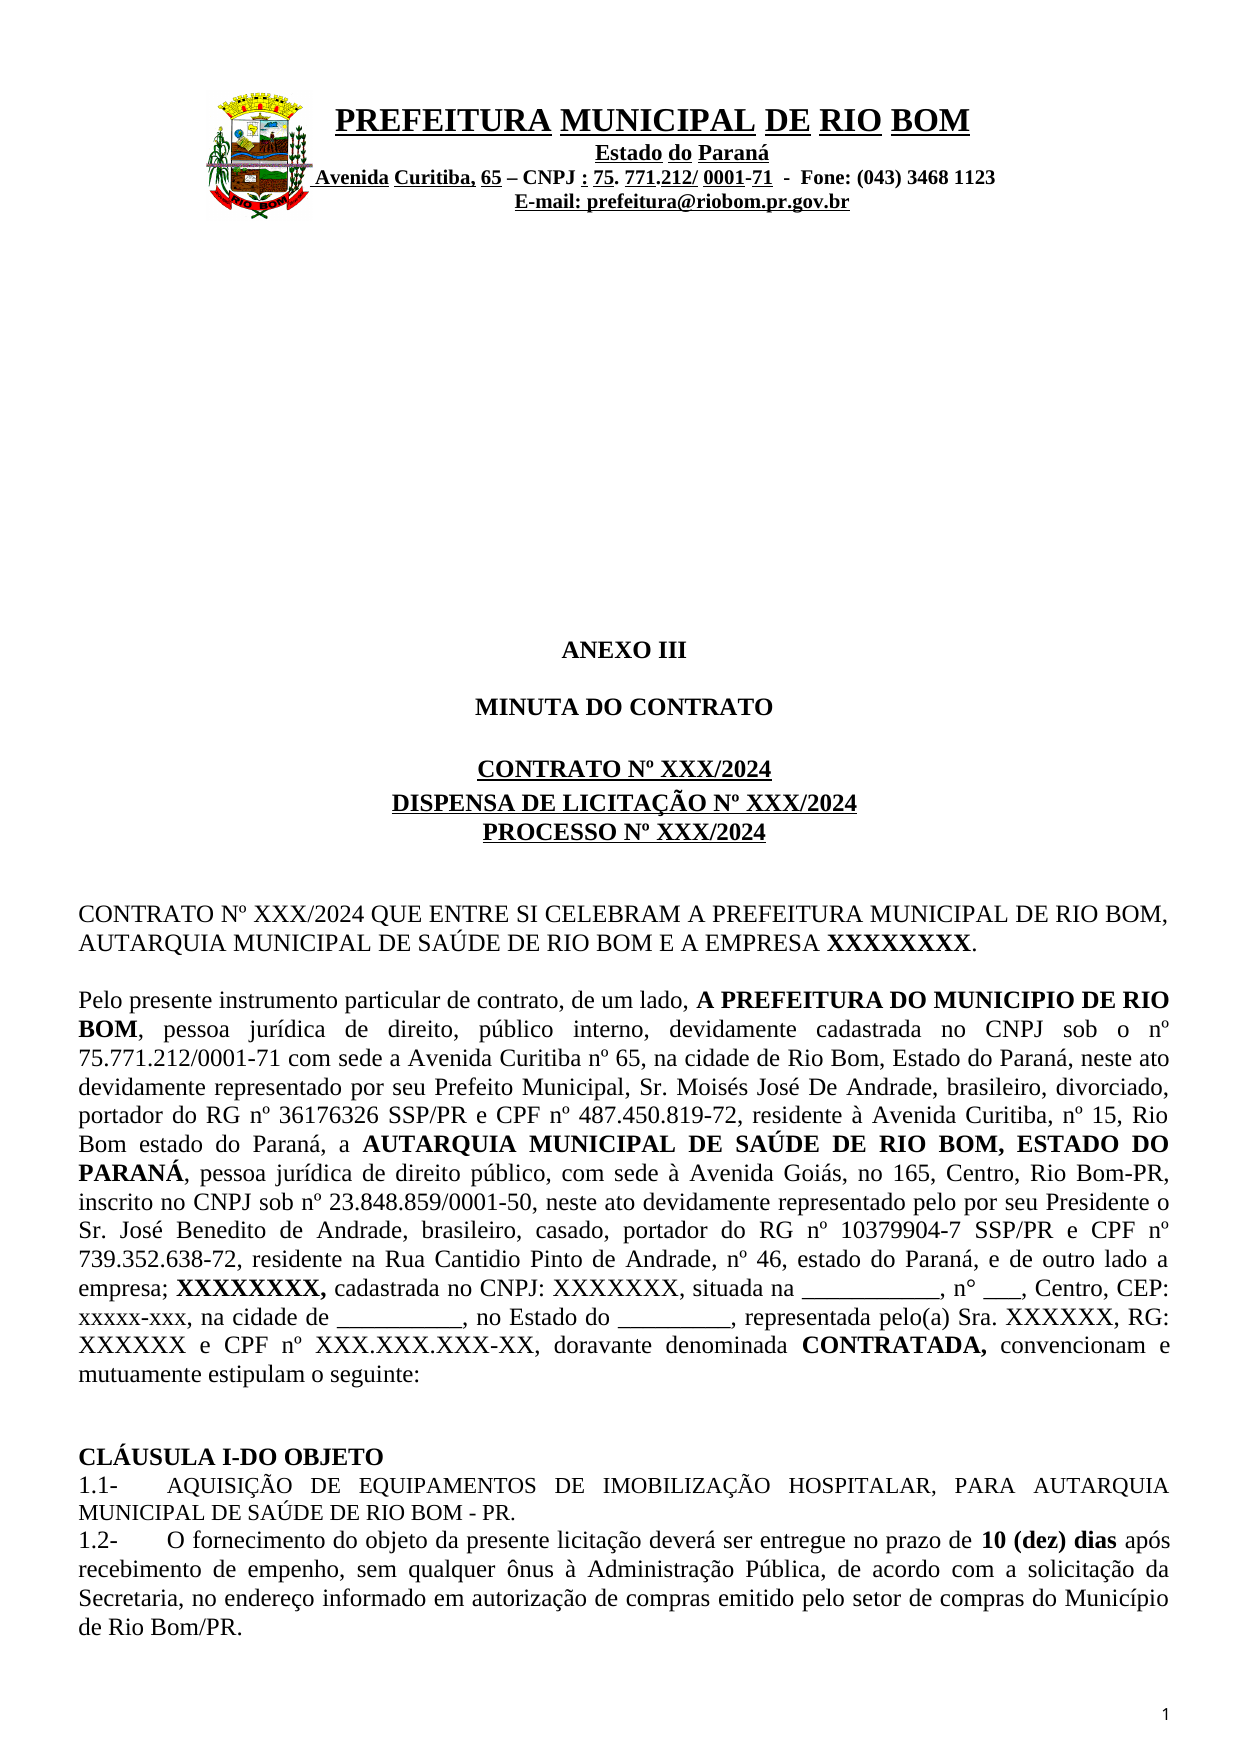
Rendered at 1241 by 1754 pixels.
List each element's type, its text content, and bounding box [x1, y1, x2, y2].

picture [206, 90, 313, 221]
text Pelo presente instrumento particular de contrato, de um lado, A PREFEITURA DO MUNICIPIO DE RIO BOM, pessoa jurídica de direito, público interno, devidamente cadastrada no CNPJ sob o nº 75.771.212/0001-71 com sede a Avenida Curitiba nº 65, na cidade de Rio Bom, Estado do Paraná, neste ato devidamente representado por seu Prefeito Municipal, Sr. Moisés José De Andrade, brasileiro, divorciado, portador do RG nº 36176326 SSP/PR e CPF nº 487.450.819-72, residente à Avenida Curitiba, nº 15, Rio Bom estado do Paraná, a AUTARQUIA MUNICIPAL DE SAÚDE DE RIO BOM, ESTADO DO PARANÁ, pessoa jurídica de direito público, com sede à Avenida Goiás, no 165, Centro, Rio Bom-PR, inscrito no CNPJ sob nº 23.848.859/0001-50, neste ato devidamente representado pelo por seu Presidente o Sr. José Benedito de Andrade, brasileiro, casado, portador do RG nº 10379904-7 SSP/PR e CPF nº 739.352.638-72, residente na Rua Cantidio Pinto de Andrade, nº 46, estado do Paraná, e de outro lado a empresa; XXXXXXXX, cadastrada no CNPJ: XXXXXXX, situada na ___________, n° ___, Centro, CEP: xxxxx-xxx, na cidade de __________, no Estado do _________, representada pelo(a) Sra. XXXXXX, RG: XXXXXX e CPF nº XXX.XXX.XXX-XX, doravante denominada CONTRATADA, convencionam e mutuamente estipulam o seguinte: [78, 985, 1170, 1388]
text MINUTA DO CONTRATO [78, 692, 1170, 721]
subtitle CLÁUSULA I-DO OBJETO [78, 1442, 1170, 1470]
text DISPENSA DE LICITAÇÃO Nº XXX/2024 [78, 788, 1170, 817]
list AQUISIÇÃO DE EQUIPAMENTOS DE IMOBILIZAÇÃO HOSPITALAR, PARA AUTARQUIA MUNICIPAL DE SAÚDE DE RIO BOM - PR. [78, 1470, 1170, 1525]
text CONTRATO Nº XXX/2024 [78, 754, 1170, 783]
text ANEXO III [78, 635, 1170, 664]
text CONTRATO Nº XXX/2024 QUE ENTRE SI CELEBRAM A PREFEITURA MUNICIPAL DE RIO BOM, AUTARQUIA MUNICIPAL DE SAÚDE DE RIO BOM E A EMPRESA XXXXXXXX. [78, 899, 1170, 957]
text PROCESSO Nº XXX/2024 [78, 817, 1170, 845]
list O fornecimento do objeto da presente licitação deverá ser entregue no prazo de 10 (dez) dias após recebimento de empenho, sem qualquer ônus à Administração Pública, de acordo com a solicitação da Secretaria, no endereço informado em autorização de compras emitido pelo setor de compras do Município de Rio Bom/PR. [78, 1525, 1170, 1640]
